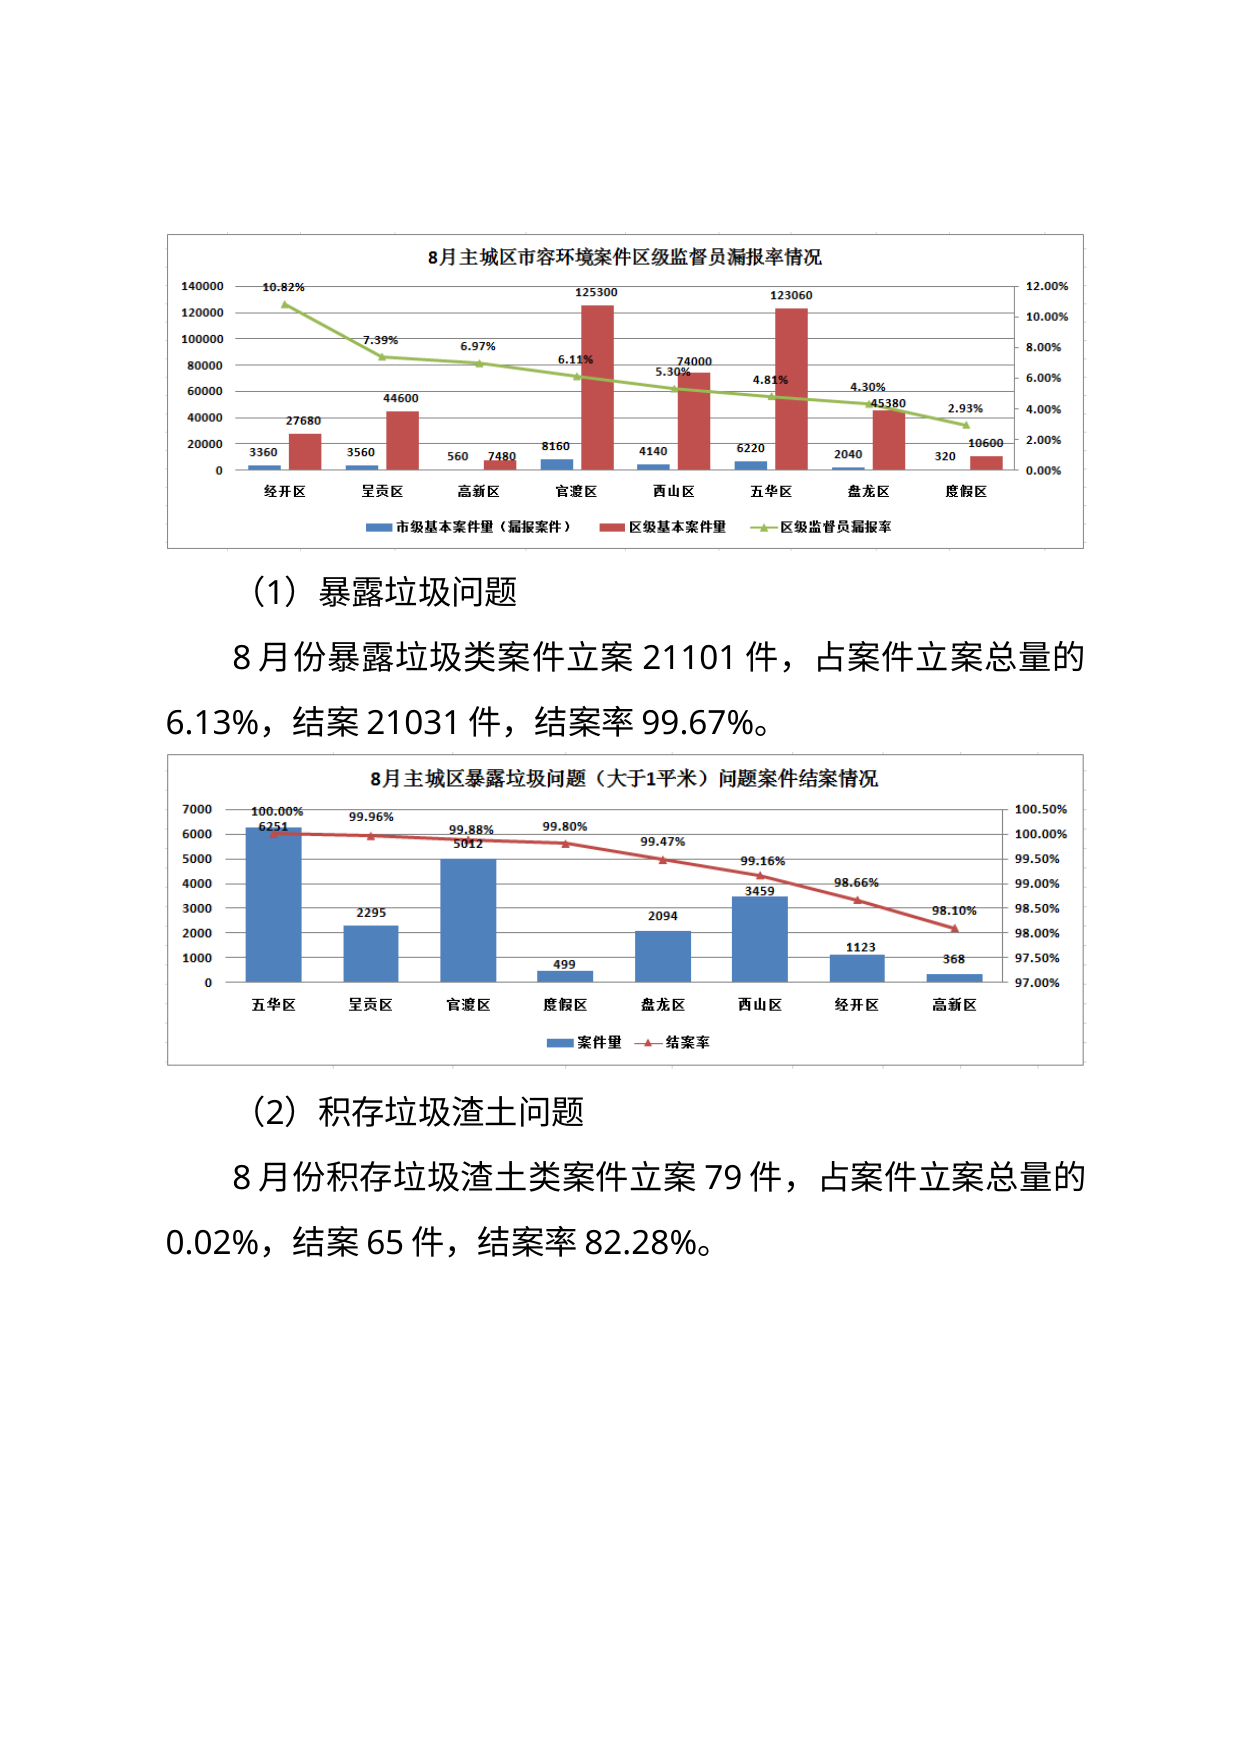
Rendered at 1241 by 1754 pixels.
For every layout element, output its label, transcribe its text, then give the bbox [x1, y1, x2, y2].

text （2）积存垃圾渣土问题 [165, 1078, 1087, 1143]
picture [165, 752, 1087, 1069]
text 8月份暴露垃圾类案件立案21101件，占案件立案总量的6.13%，结案21031件，结案率99.67%。 [165, 623, 1087, 752]
picture [165, 232, 1087, 551]
text （1）暴露垃圾问题 [165, 558, 1087, 623]
text 8月份积存垃圾渣土类案件立案79件，占案件立案总量的0.02%，结案65件，结案率82.28%。 [165, 1143, 1087, 1273]
